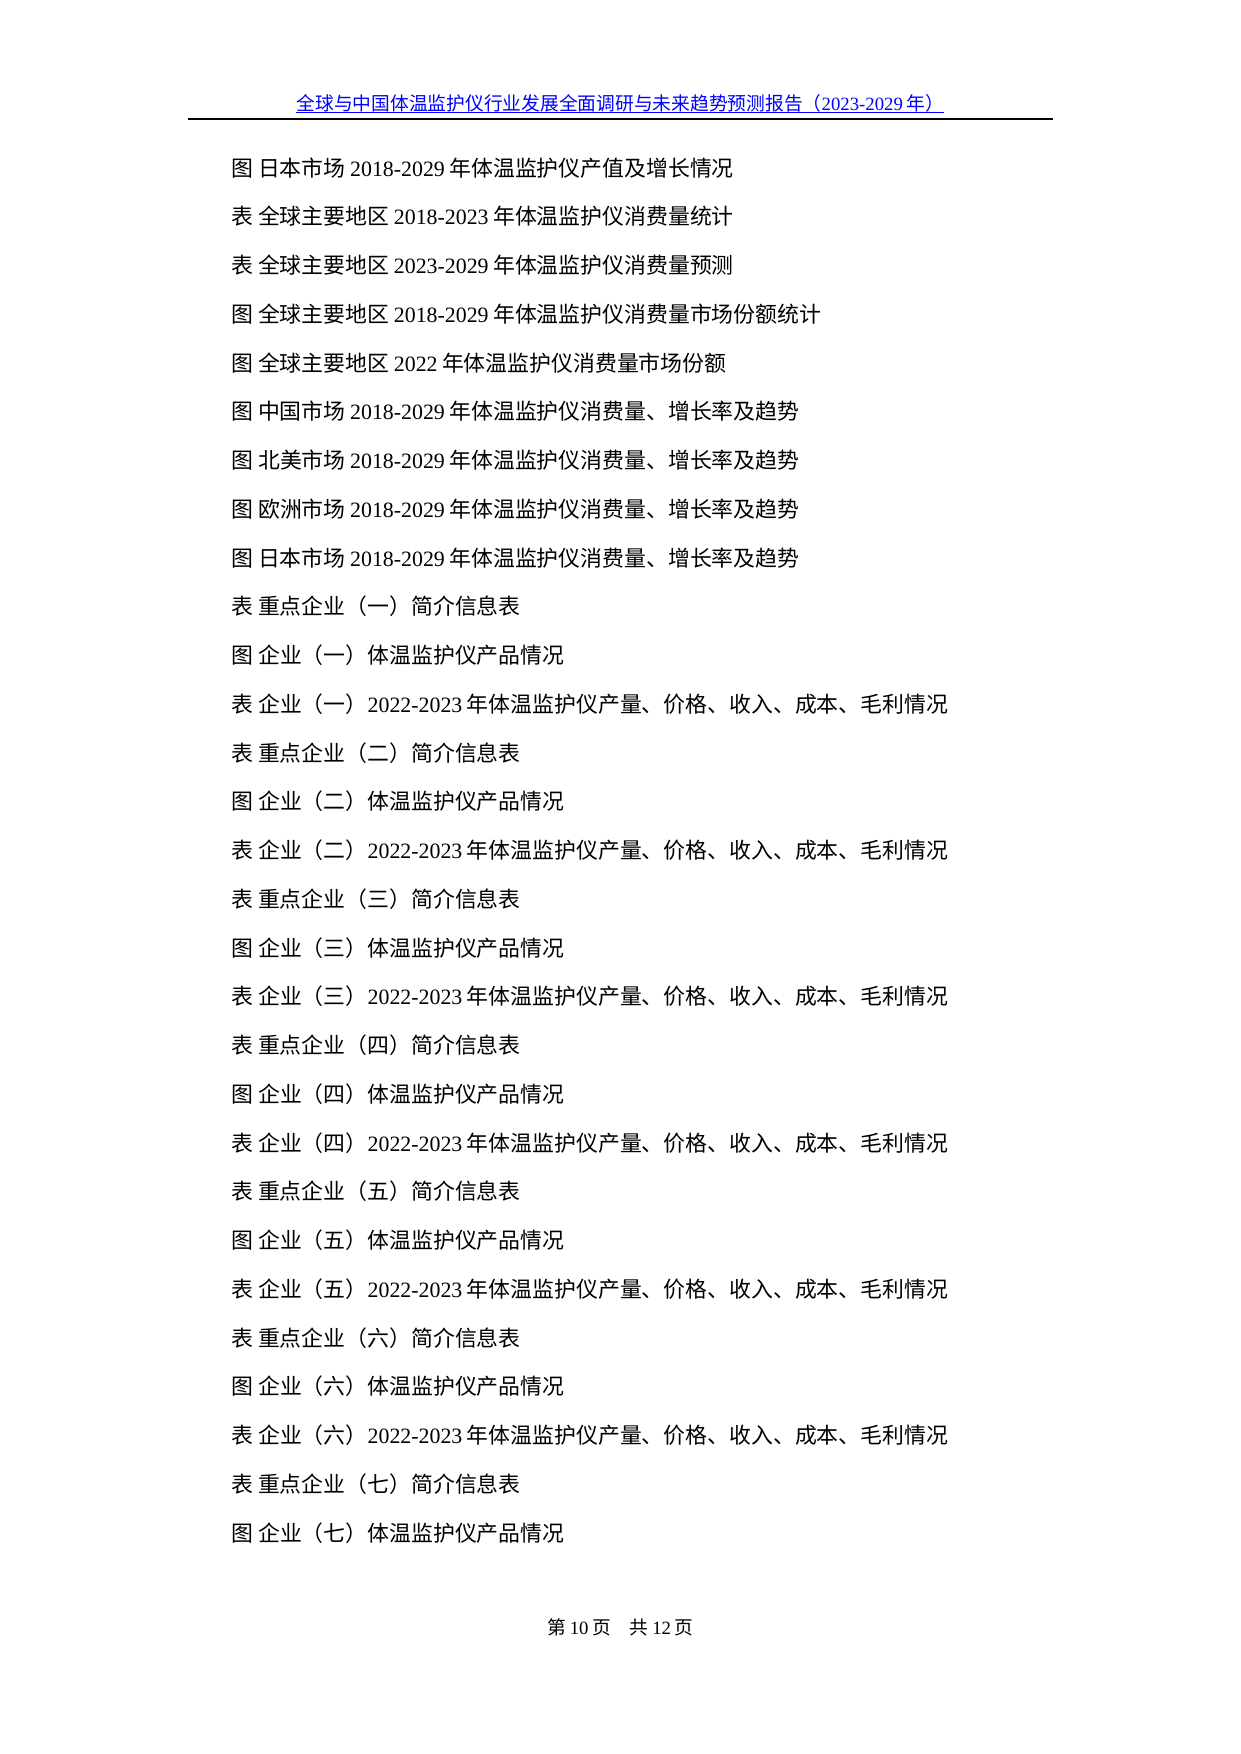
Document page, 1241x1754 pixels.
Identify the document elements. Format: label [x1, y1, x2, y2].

text [187, 150, 1053, 1548]
